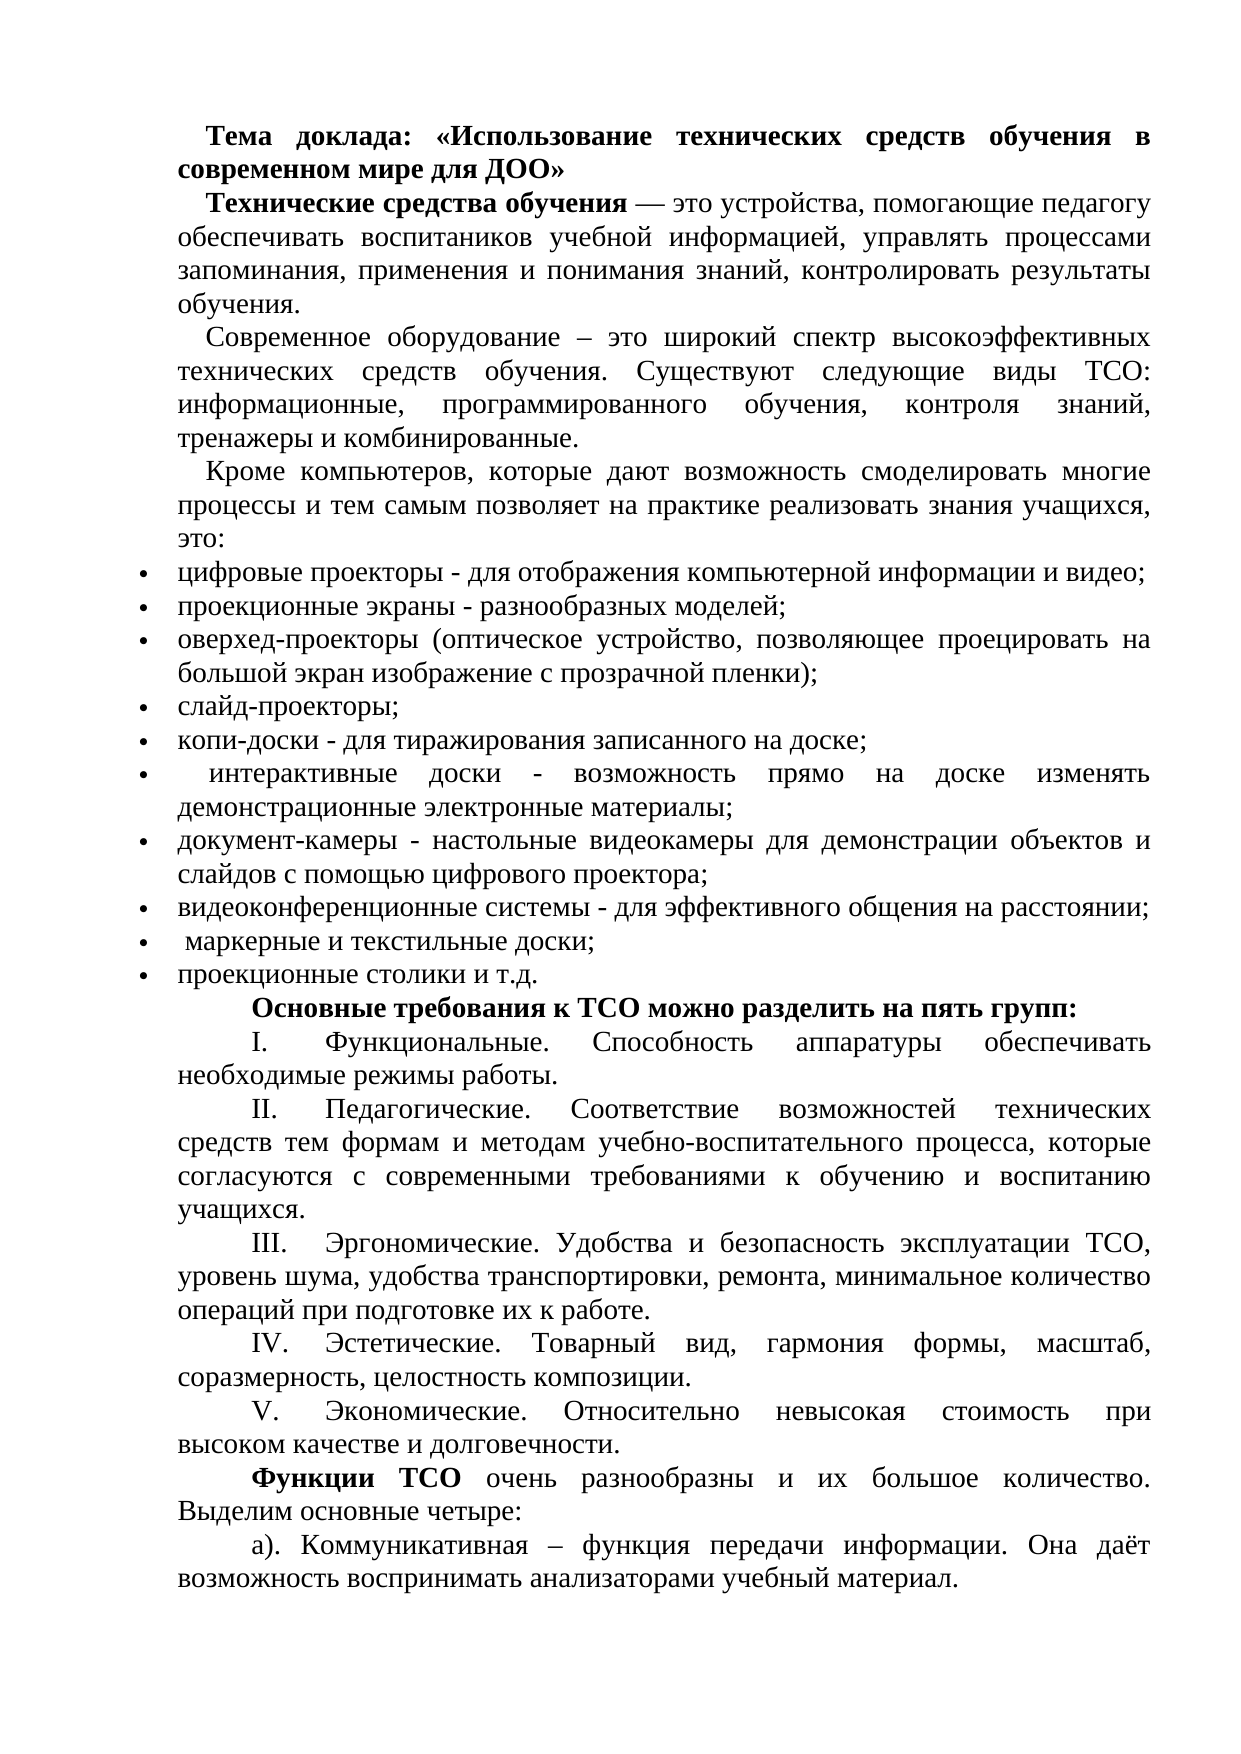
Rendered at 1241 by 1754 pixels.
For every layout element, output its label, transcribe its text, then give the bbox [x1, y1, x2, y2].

text Тема доклада: «Использование технических средств обучения в современном мире для ДОО» [177, 118, 1152, 185]
text Функции ТСО очень разнообразны и их большое количество. Выделим основные четыре: [177, 1460, 1152, 1527]
list маркерные и текстильные доски; [140, 923, 1152, 957]
text а). Коммуникативная – функция передачи информации. Она даёт возможность воспринимать анализаторами учебный материал. [177, 1527, 1152, 1594]
list документ-камеры - настольные видеокамеры для демонстрации объектов и слайдов с помощью цифрового проектора; [140, 822, 1152, 889]
list видеоконференционные системы - для эффективного общения на расстоянии; [140, 889, 1152, 923]
text Кроме компьютеров, которые дают возможность смоделировать многие процессы и тем самым позволяет на практике реализовать знания учащихся, это: [177, 453, 1152, 554]
list слайд-проекторы; [140, 688, 1152, 722]
text Современное оборудование – это широкий спектр высокоэффективных технических средств обучения. Существуют следующие виды ТСО: информационные, программированного обучения, контроля знаний, тренажеры и комбинированные. [177, 319, 1152, 453]
list копи-доски - для тиражирования записанного на доске; [140, 722, 1152, 755]
list проекционные столики и т.д. [140, 957, 1152, 990]
list проекционные экраны - разнообразных моделей; [140, 588, 1152, 621]
text Основные требования к ТСО можно разделить на пять групп: [177, 990, 1152, 1024]
text II. Педагогические. Соответствие возможностей технических средств тем формам и методам учебно-воспитательного процесса, которые согласуются с современными требованиями к обучению и воспитанию учащихся. [177, 1091, 1152, 1225]
text III. Эргономические. Удобства и безопасность эксплуатации ТСО, уровень шума, удобства транспортировки, ремонта, минимальное количество операций при подготовке их к работе. [177, 1225, 1152, 1326]
list оверхед-проекторы (оптическое устройство, позволяющее проецировать на большой экран изображение с прозрачной пленки); [140, 621, 1152, 688]
list интерактивные доски - возможность прямо на доске изменять демонстрационные электронные материалы; [140, 755, 1152, 822]
text I. Функциональные. Способность аппаратуры обеспечивать необходимые режимы работы. [177, 1024, 1152, 1091]
text V. Экономические. Относительно невысокая стоимость при высоком качестве и долговечности. [177, 1393, 1152, 1460]
text IV. Эстетические. Товарный вид, гармония формы, масштаб, соразмерность, целостность композиции. [177, 1326, 1152, 1393]
text Технические средства обучения — это устройства, помогающие педагогу обеспечивать воспитаников учебной информацией, управлять процессами запоминания, применения и понимания знаний, контролировать результаты обучения. [177, 185, 1152, 319]
list цифровые проекторы - для отображения компьютерной информации и видео; [140, 554, 1152, 588]
